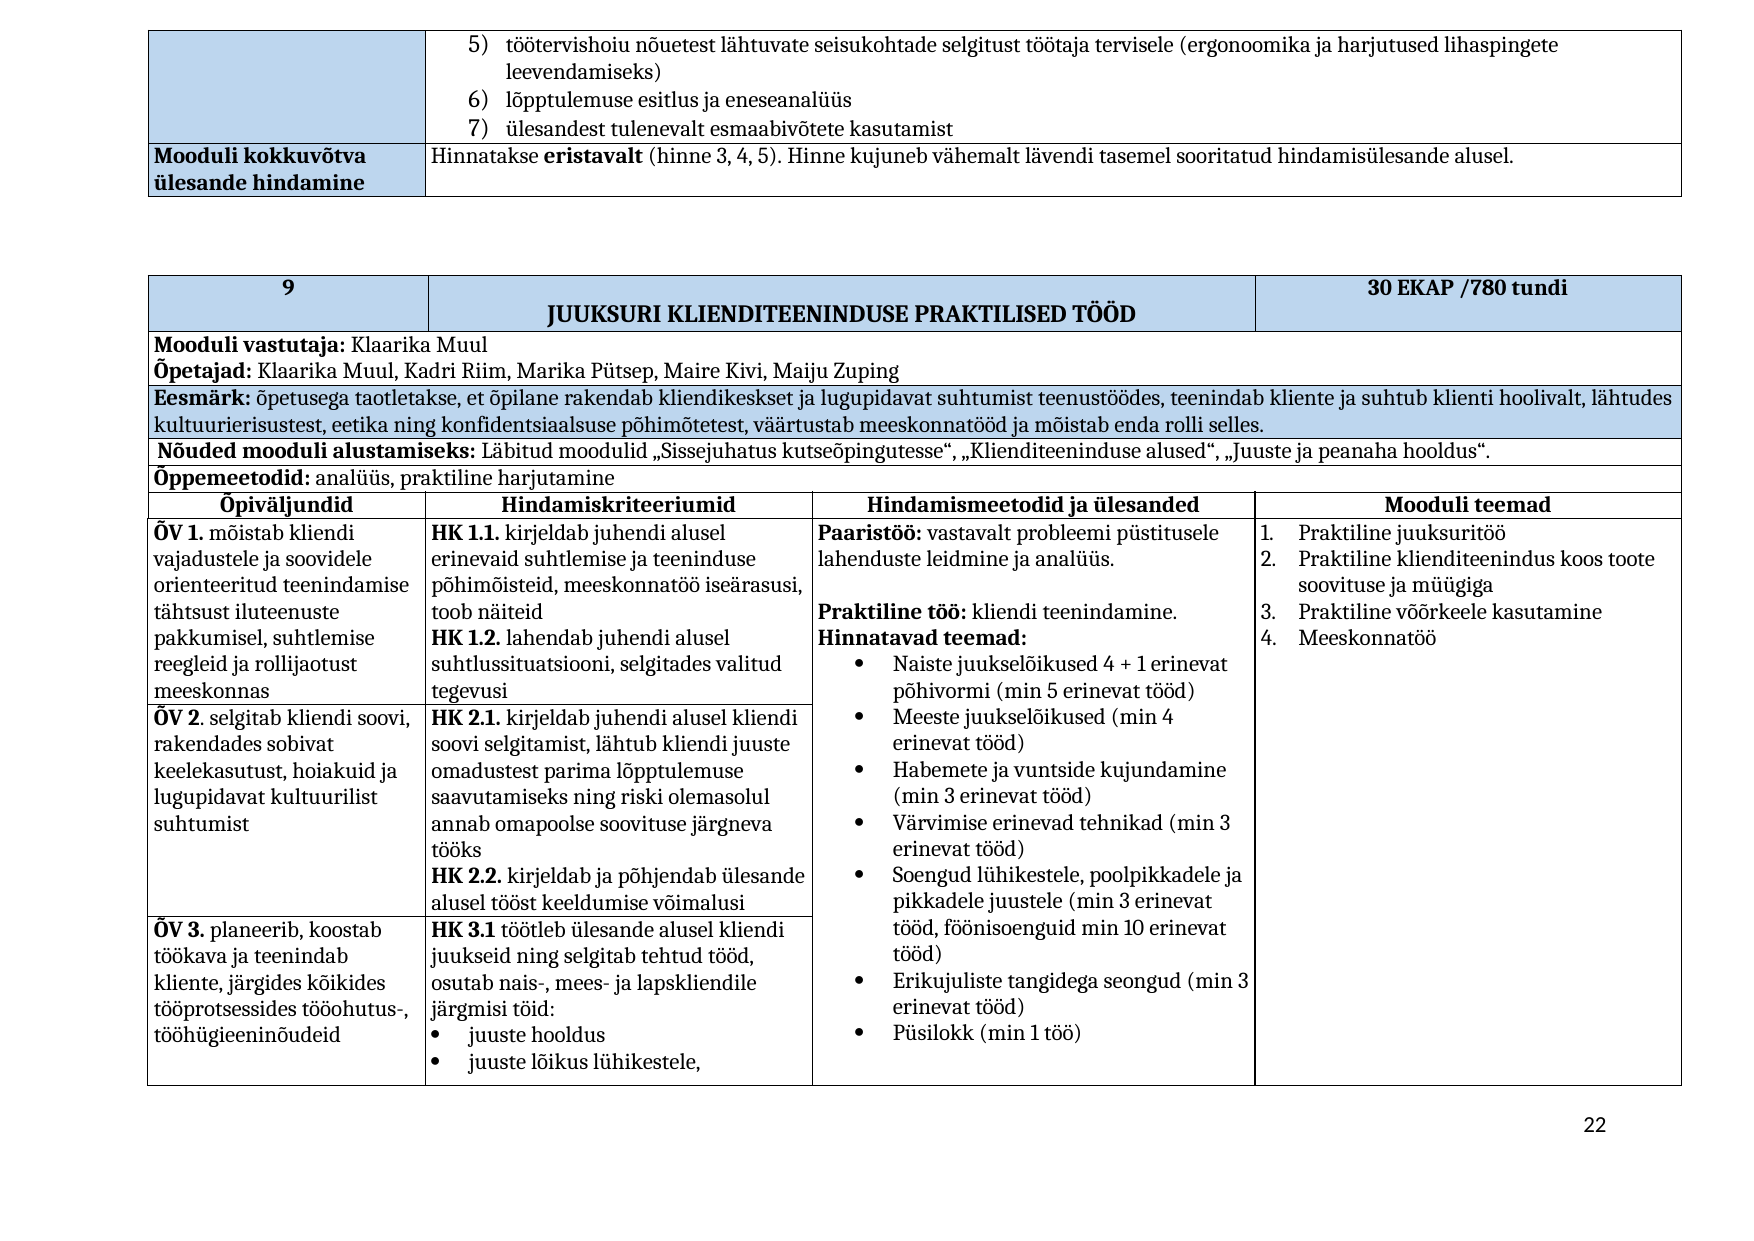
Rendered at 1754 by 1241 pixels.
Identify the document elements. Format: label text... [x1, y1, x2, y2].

table_header 9 [149, 276, 428, 331]
table_cell Hindamismeetodid ja ülesanded [813, 493, 1254, 518]
table_cell Mooduli kokkuvõtva ülesande hindamine [149, 144, 425, 196]
table_cell Eesmärk: õpetusega taotletakse, et õpilane rakendab kliendikeskset ja lugupidavat suhtumist teenustöödes, teenindab kliente ja suhtub klienti hoolivalt, lähtudes kultuurierisustest, eetika ning konfidentsiaalsuse põhimõtetest, väärtustab meeskonnatööd ja mõistab enda rolli selles. [149, 386, 1681, 438]
table_cell Nõuded mooduli alustamiseks: Läbitud moodulid „Sissejuhatus kutseõpingutesse“, „Klienditeeninduse alused“, „Juuste ja peanaha hooldus“. [149, 439, 1681, 464]
table_cell ÕV 1. mõistab kliendi vajadustele ja soovidele orienteeritud teenindamise tähtsust iluteenuste pakkumisel, suhtlemise reegleid ja rollijaotust meeskonnas [148, 519, 425, 704]
table_header JUUKSURI KLIENDITEENINDUSE PRAKTILISED TÖÖD [429, 276, 1255, 331]
table_cell Hinnatakse eristavalt (hinne 3, 4, 5). Hinne kujuneb vähemalt lävendi tasemel sooritatud hindamisülesande alusel. [426, 144, 1681, 196]
table_cell Hindamiskriteeriumid [426, 493, 812, 518]
table_cell Õppemeetodid: analüüs, praktiline harjutamine [149, 466, 1681, 491]
table_cell Õpiväljundid [149, 493, 425, 518]
table_cell Mooduli vastutaja: Klaarika Muul Õpetajad: Klaarika Muul, Kadri Riim, Marika Pütsep, Maire Kivi, Maiju Zuping [149, 332, 1681, 384]
table_cell ÕV 2. selgitab kliendi soovi, rakendades sobivat keelekasutust, hoiakuid ja lugupidavat kultuurilist suhtumist [148, 705, 425, 916]
table_cell Mooduli teemad [1256, 493, 1681, 518]
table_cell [148, 917, 425, 1085]
table_cell HK 1.1. kirjeldab juhendi alusel erinevaid suhtlemise ja teeninduse põhimõisteid, meeskonnatöö iseärasusi, toob näiteid HK 1.2. lahendab juhendi alusel suhtlussituatsiooni, selgitades valitud tegevusi [426, 519, 812, 704]
table_cell Praktiline juuksuritöö Praktiline klienditeenindus koos toote soovituse ja müügiga Praktiline võõrkeele kasutamine Meeskonnatöö [1256, 519, 1681, 1085]
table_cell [426, 917, 812, 1085]
table_cell Paaristöö: vastavalt probleemi püstitusele lahenduste leidmine ja analüüs. Praktiline töö: kliendi teenindamine. Hinnatavad teemad: Naiste juukselõikused 4 + 1 erinevat põhivormi (min 5 erinevat tööd) Meeste juukselõikused (min 4 erinevat tööd) Habemete ja vuntside kujundamine (min 3 erinevat tööd) Värvimise erinevad tehnikad (min 3 erinevat tööd) Soengud lühikestele, poolpikkadele ja pikkadele juustele (min 3 erinevat tööd, föönisoenguid min 10 erinevat tööd) Erikujuliste tangidega seongud (min 3 erinevat tööd) Püsilokk (min 1 töö) Iseseisev töö: kirjeldada ja analüüsida klienditeeninduse protsessi. Erialane inglise keel: teenindada võõrkeelset klienti, sh pakkuda teenust ja tooteid, küsida kliendi heaolu järele ja kasutada viisakusväljendeid. [813, 519, 1254, 1085]
table_cell HK 2.1. kirjeldab juhendi alusel kliendi soovi selgitamist, lähtub kliendi juuste omadustest parima lõpptulemuse saavutamiseks ning riski olemasolul annab omapoolse soovituse järgneva tööks HK 2.2. kirjeldab ja põhjendab ülesande alusel tööst keeldumise võimalusi [426, 705, 812, 916]
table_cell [426, 31, 1681, 143]
table_header 30 EKAP /780 tundi [1256, 276, 1681, 331]
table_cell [149, 31, 425, 143]
